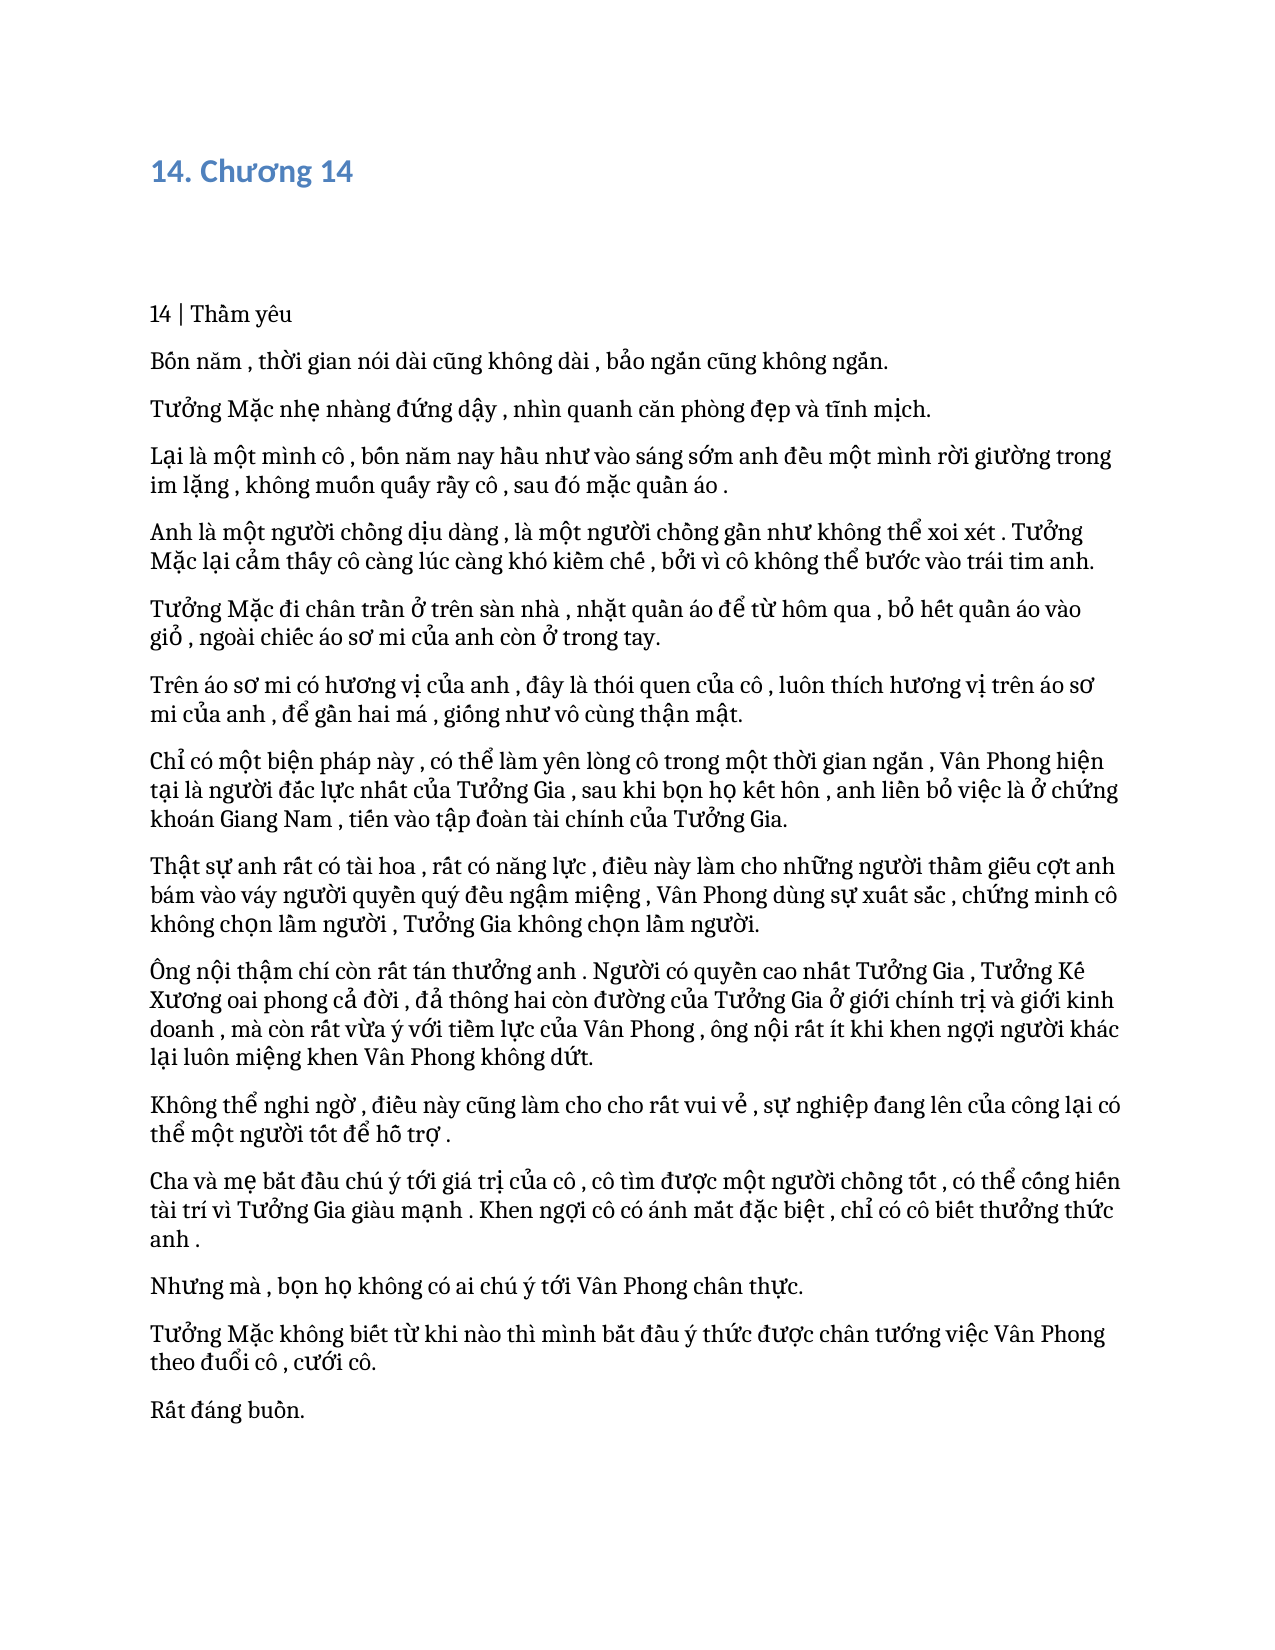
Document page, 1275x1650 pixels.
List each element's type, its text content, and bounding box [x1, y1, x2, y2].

text Anh là một người chồng dịu dàng , là một người chồng gần như không thể xoi xét . Tưởng Mặc lại cảm thấy cô càng lúc càng khó kiềm chế , bởi vì cô không thể bước vào trái tim anh. [150, 518, 1125, 576]
text Cha và mẹ bắt đầu chú ý tới giá trị của cô , cô tìm được một người chồng tốt , có thể cống hiến tài trí vì Tưởng Gia giàu mạnh . Khen ngợi cô có ánh mắt đặc biệt , chỉ có cô biết thưởng thức anh . [150, 1167, 1125, 1253]
text Lại là một mình cô , bốn năm nay hầu như vào sáng sớm anh đều một mình rời giường trong im lặng , không muốn quấy rầy cô , sau đó mặc quần áo . [150, 442, 1125, 499]
subtitle 14. Chương 14 [150, 150, 1125, 191]
text Tưởng Mặc nhẹ nhàng đứng dậy , nhìn quanh căn phòng đẹp và tĩnh mịch. [150, 394, 1125, 423]
text Trên áo sơ mi có hương vị của anh , đây là thói quen của cô , luôn thích hương vị trên áo sơ mi của anh , để gần hai má , giống như vô cùng thận mật. [150, 671, 1125, 728]
text Không thể nghi ngờ , điều này cũng làm cho cho rất vui vẻ , sự nghiệp đang lên của công lại có thể một người tốt để hỗ trợ . [150, 1091, 1125, 1148]
text Ông nội thậm chí còn rất tán thưởng anh . Người có quyền cao nhất Tưởng Gia , Tưởng Kế Xương oai phong cả đời , đả thông hai còn đường của Tưởng Gia ở giới chính trị và giới kinh doanh , mà còn rất vừa ý với tiềm lực của Vân Phong , ông nội rất ít khi khen ngợi người khác lại luôn miệng khen Vân Phong không dứt. [150, 957, 1125, 1072]
text Nhưng mà , bọn họ không có ai chú ý tới Vân Phong chân thực. [150, 1272, 1125, 1301]
text Tưởng Mặc không biết từ khi nào thì mình bắt đầu ý thức được chân tướng việc Vân Phong theo đuổi cô , cưới cô. [150, 1319, 1125, 1377]
text Bốn năm , thời gian nói dài cũng không dài , bảo ngắn cũng không ngắn. [150, 347, 1125, 376]
text Tưởng Mặc đi chân trần ở trên sàn nhà , nhặt quần áo để từ hôm qua , bỏ hết quần áo vào giỏ , ngoài chiếc áo sơ mi của anh còn ở trong tay. [150, 594, 1125, 652]
text Chỉ có một biện pháp này , có thể làm yên lòng cô trong một thời gian ngắn , Vân Phong hiện tại là người đắc lực nhất của Tưởng Gia , sau khi bọn họ kết hôn , anh liền bỏ việc là ở chứng khoán Giang Nam , tiến vào tập đoàn tài chính của Tưởng Gia. [150, 747, 1125, 833]
text Thật sự anh rất có tài hoa , rất có năng lực , điều này làm cho những người thầm giễu cợt anh bám vào váy người quyền quý đều ngậm miệng , Vân Phong dùng sự xuất sắc , chứng minh cô không chọn lầm người , Tưởng Gia không chọn lầm người. [150, 852, 1125, 938]
text 14 | Thầm yêu [150, 299, 1125, 328]
text Rất đáng buồn. [150, 1396, 1125, 1424]
